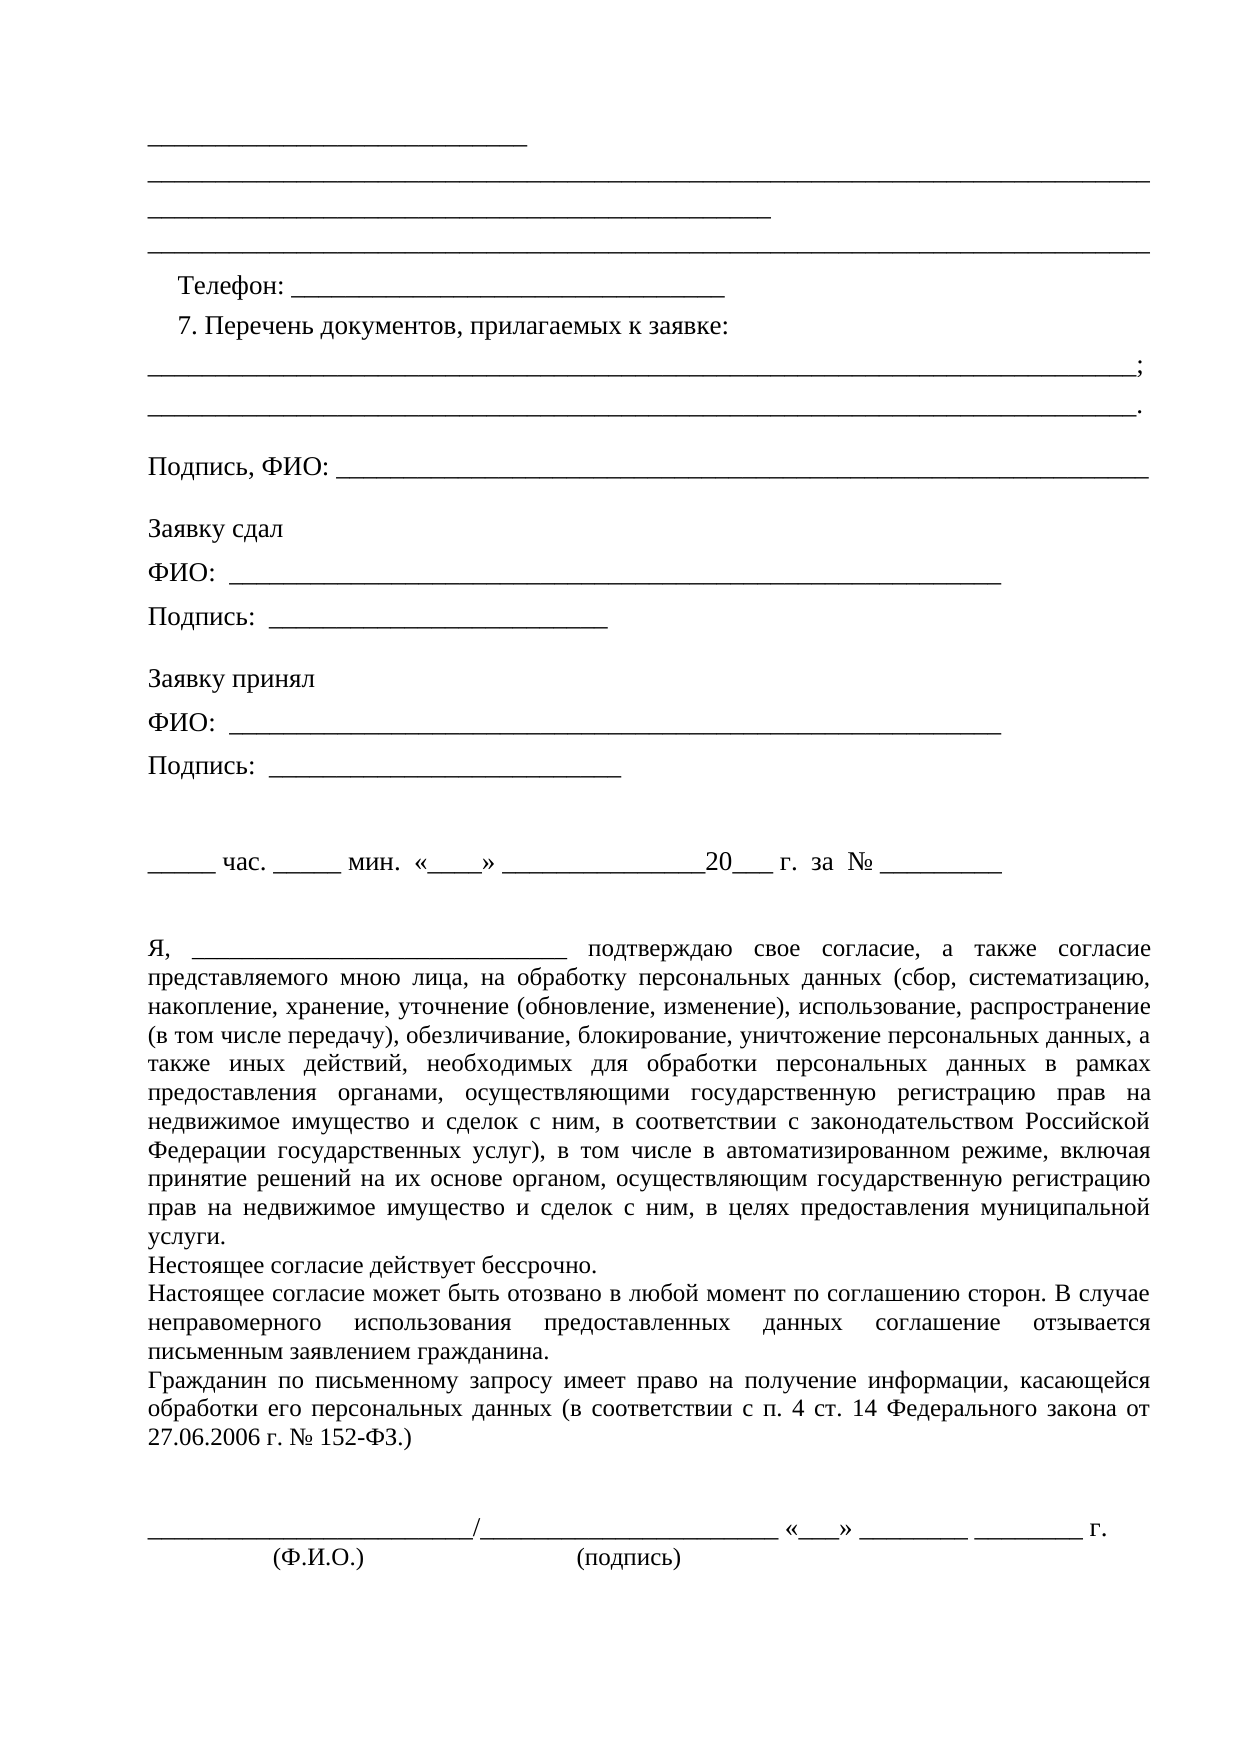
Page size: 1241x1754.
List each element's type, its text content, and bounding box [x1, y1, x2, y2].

table_cell Заявку принял ФИО: _________________________________________________________ Подпись: __________________________ _____ час. _____ мин. «____» _______________20___ г. за № _________ [136, 631, 1163, 876]
text Подпись, ФИО: ____________________________________________________________ [148, 450, 1152, 481]
text ____________________________________________________________________________________________________________________________________________________ [148, 118, 1152, 221]
text Телефон: ________________________________ [73, 269, 1152, 301]
text 7. Перечень документов, прилагаемых к заявке: [148, 309, 1152, 340]
text _________________________________________________________________________; [148, 348, 1152, 379]
text __________________________________________________________________________ [148, 225, 1152, 256]
text Я, ______________________________ подтверждаю свое согласие, а также согласие представляемого мною лица, на обработку персональных данных (сбор, систематизацию, накопление, хранение, уточнение (обновление, изменение), использование, распространение (в том числе передачу), обезличивание, блокирование, уничтожение персональных данных, а также иных действий, необходимых для обработки персональных данных в рамках предоставления органами, осуществляющими государственную регистрацию прав на недвижимое имущество и сделок с ним, в соответствии с законодательством Российской Федерации государственных услуг), в том числе в автоматизированном режиме, включая принятие решений на их основе органом, осуществляющим государственную регистрацию прав на недвижимое имущество и сделок с ним, в целях предоставления муниципальной услуги. [148, 933, 1152, 1250]
text Настоящее согласие может быть отозвано в любой момент по соглашению сторон. В случае неправомерного использования предоставленных данных соглашение отзывается письменным заявлением гражданина. [148, 1278, 1152, 1365]
text Гражданин по письменному запросу имеет право на получение информации, касающейся обработки его персональных данных (в соответствии с п. 4 ст. 14 Федерального закона от 27.06.2006 г. № 152-ФЗ.) [148, 1365, 1152, 1451]
text _________________________________________________________________________. [148, 388, 1152, 419]
text Нестоящее согласие действует бессрочно. [148, 1250, 1152, 1278]
text ________________________/______________________ «___» ________ ________ г. [148, 1511, 1152, 1542]
text (Ф.И.О.) (подпись) [148, 1542, 1152, 1571]
table_header Заявку сдал ФИО: _________________________________________________________ Подпись: _________________________ [136, 481, 1163, 631]
